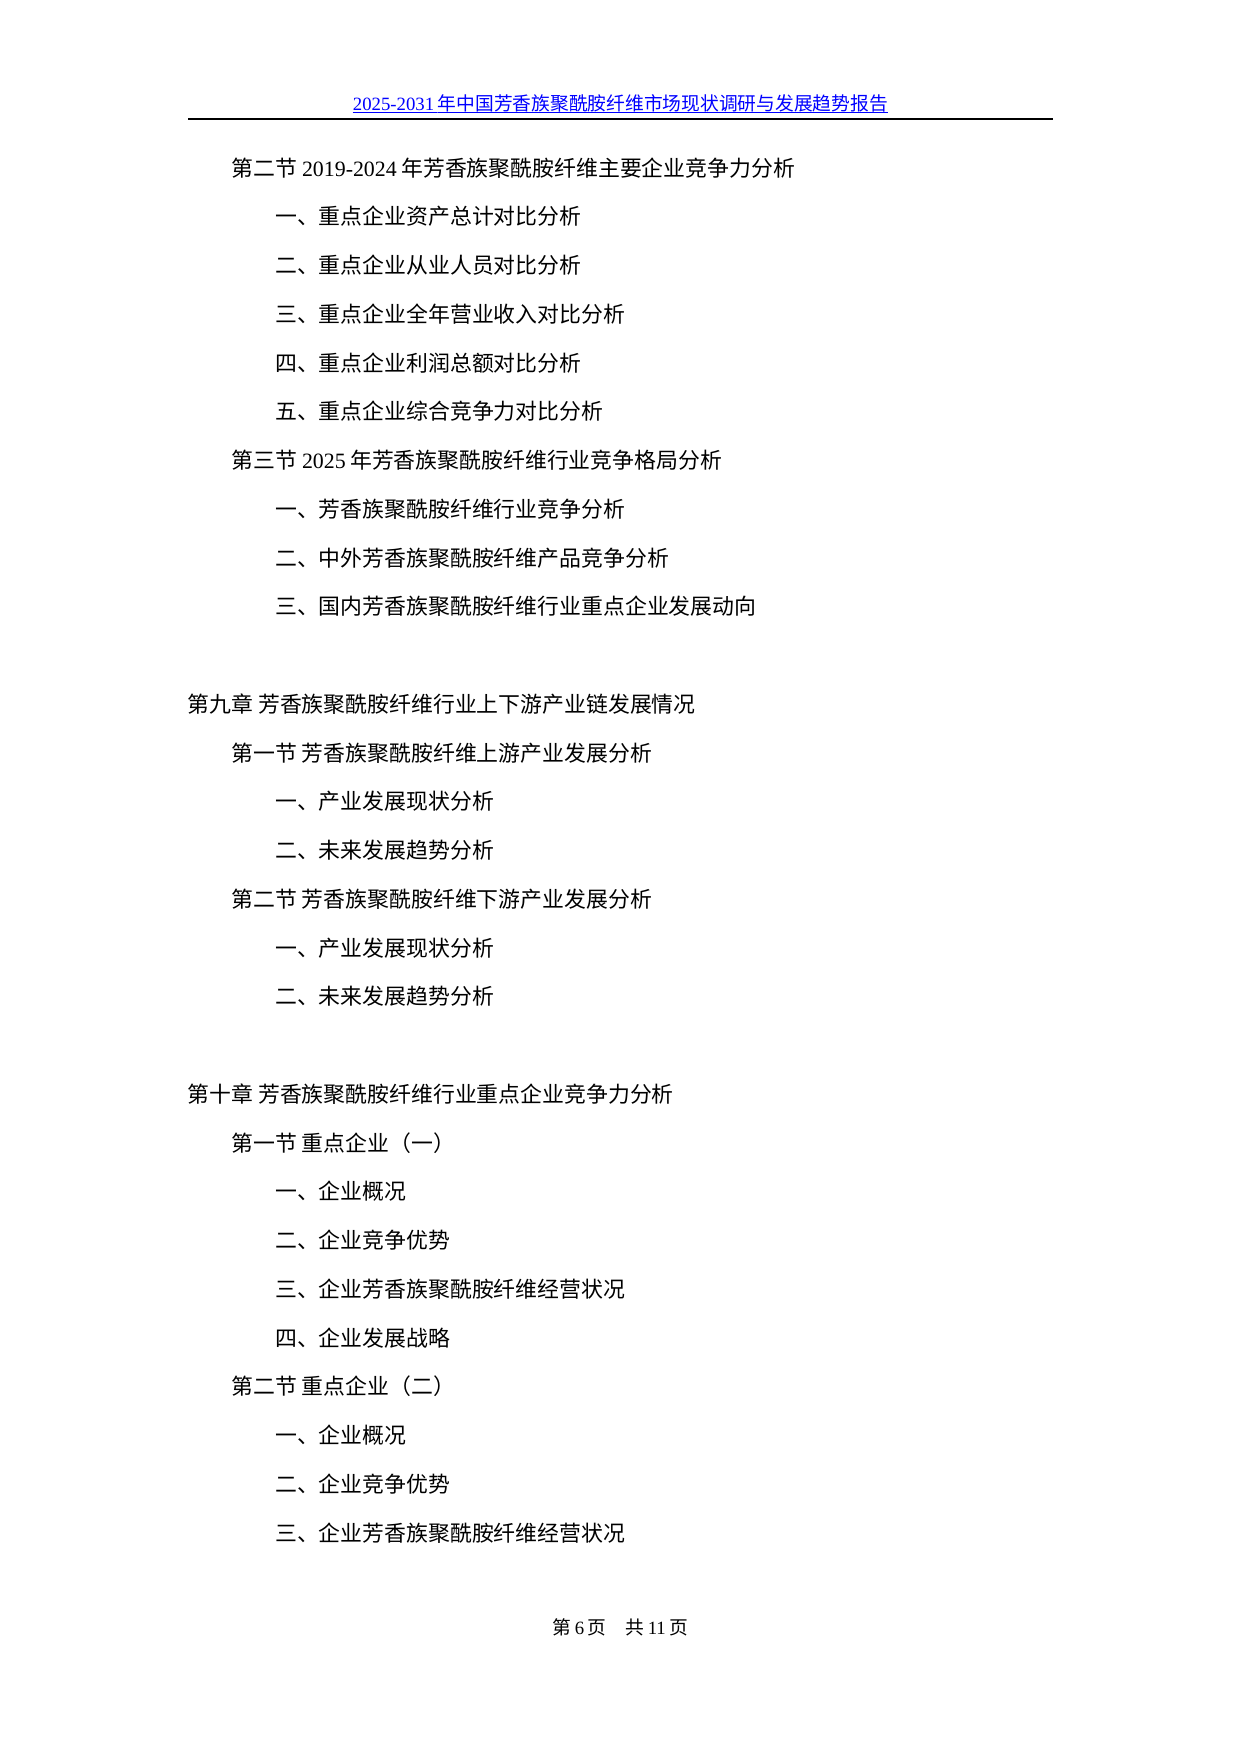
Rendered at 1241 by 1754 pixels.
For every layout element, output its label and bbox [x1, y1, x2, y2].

text [187, 150, 1053, 1548]
